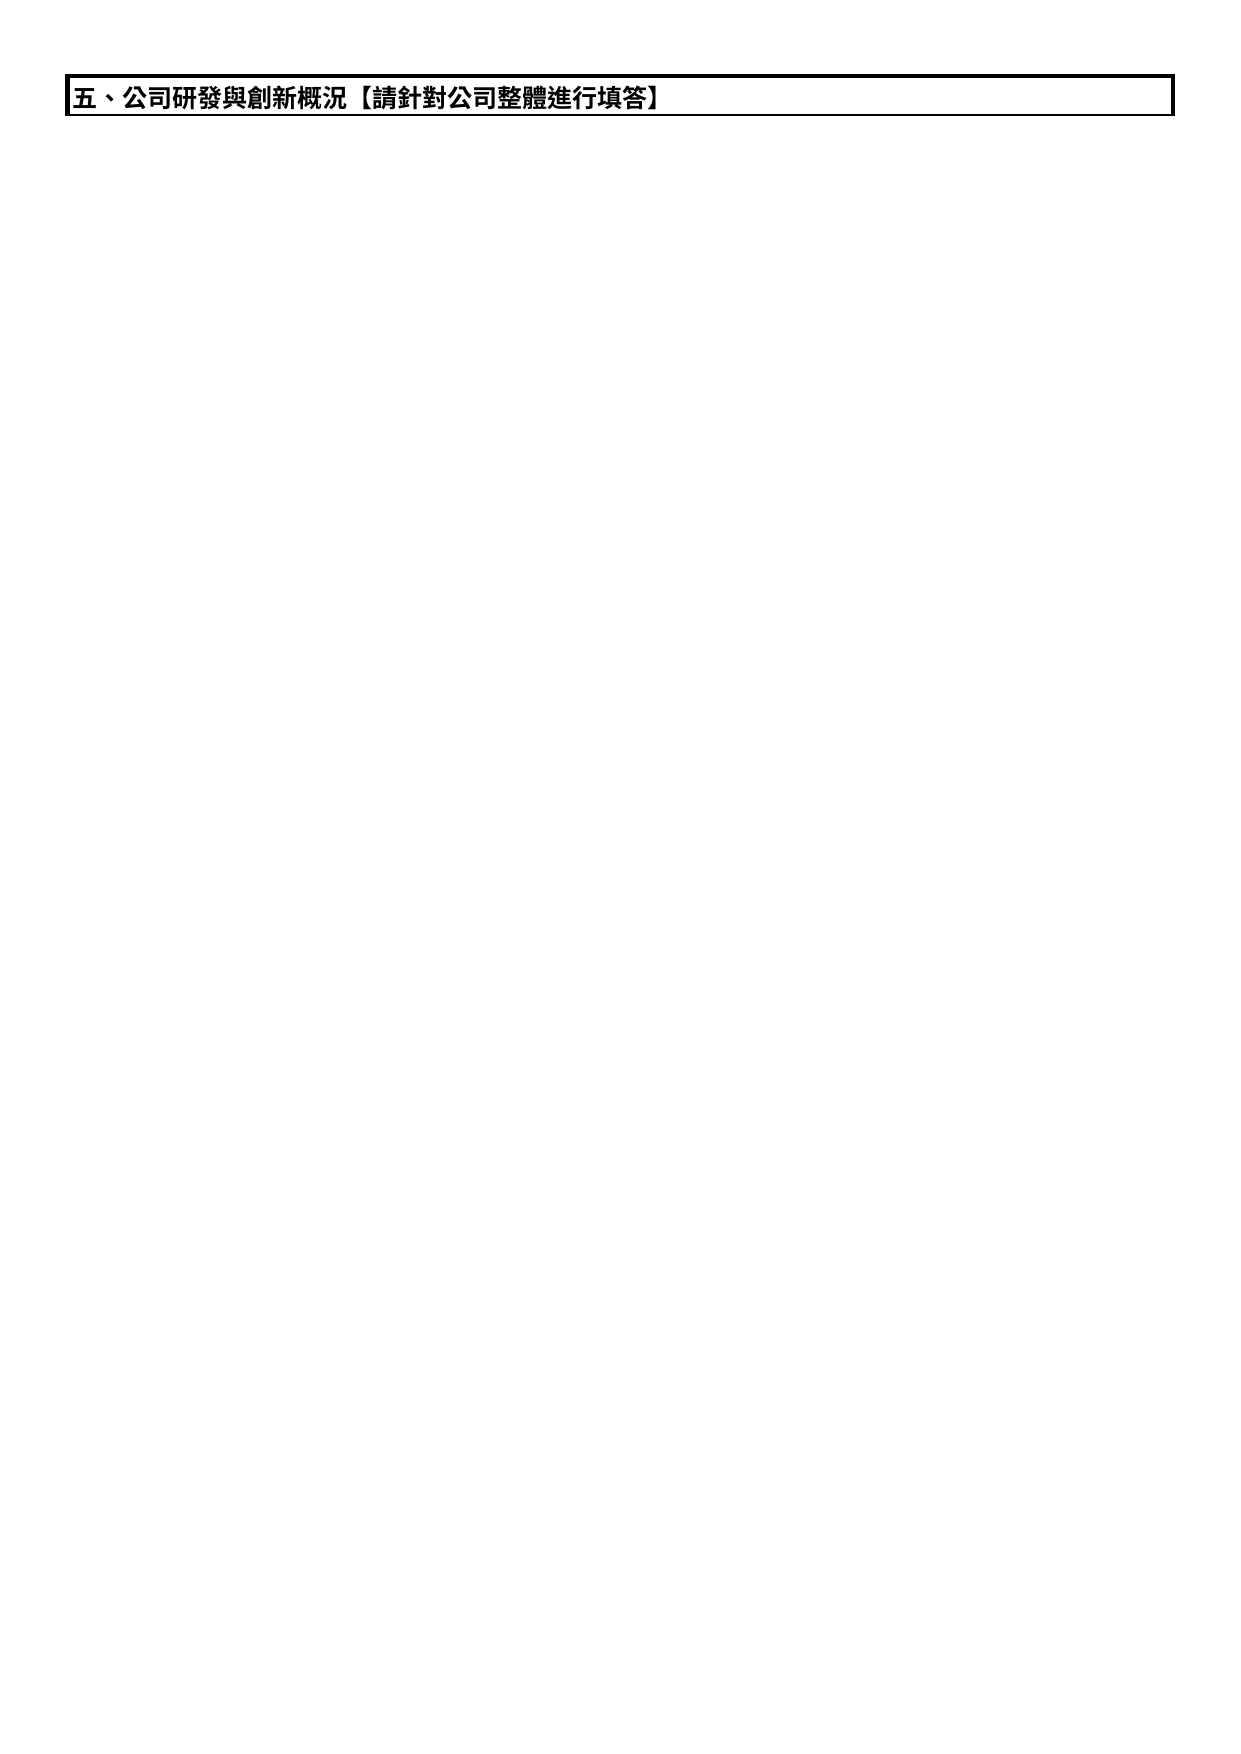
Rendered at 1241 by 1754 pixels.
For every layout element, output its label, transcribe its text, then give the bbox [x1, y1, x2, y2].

table_header 五、公司研發與創新概況【請針對公司整體進行填答】 [70, 78, 1171, 114]
